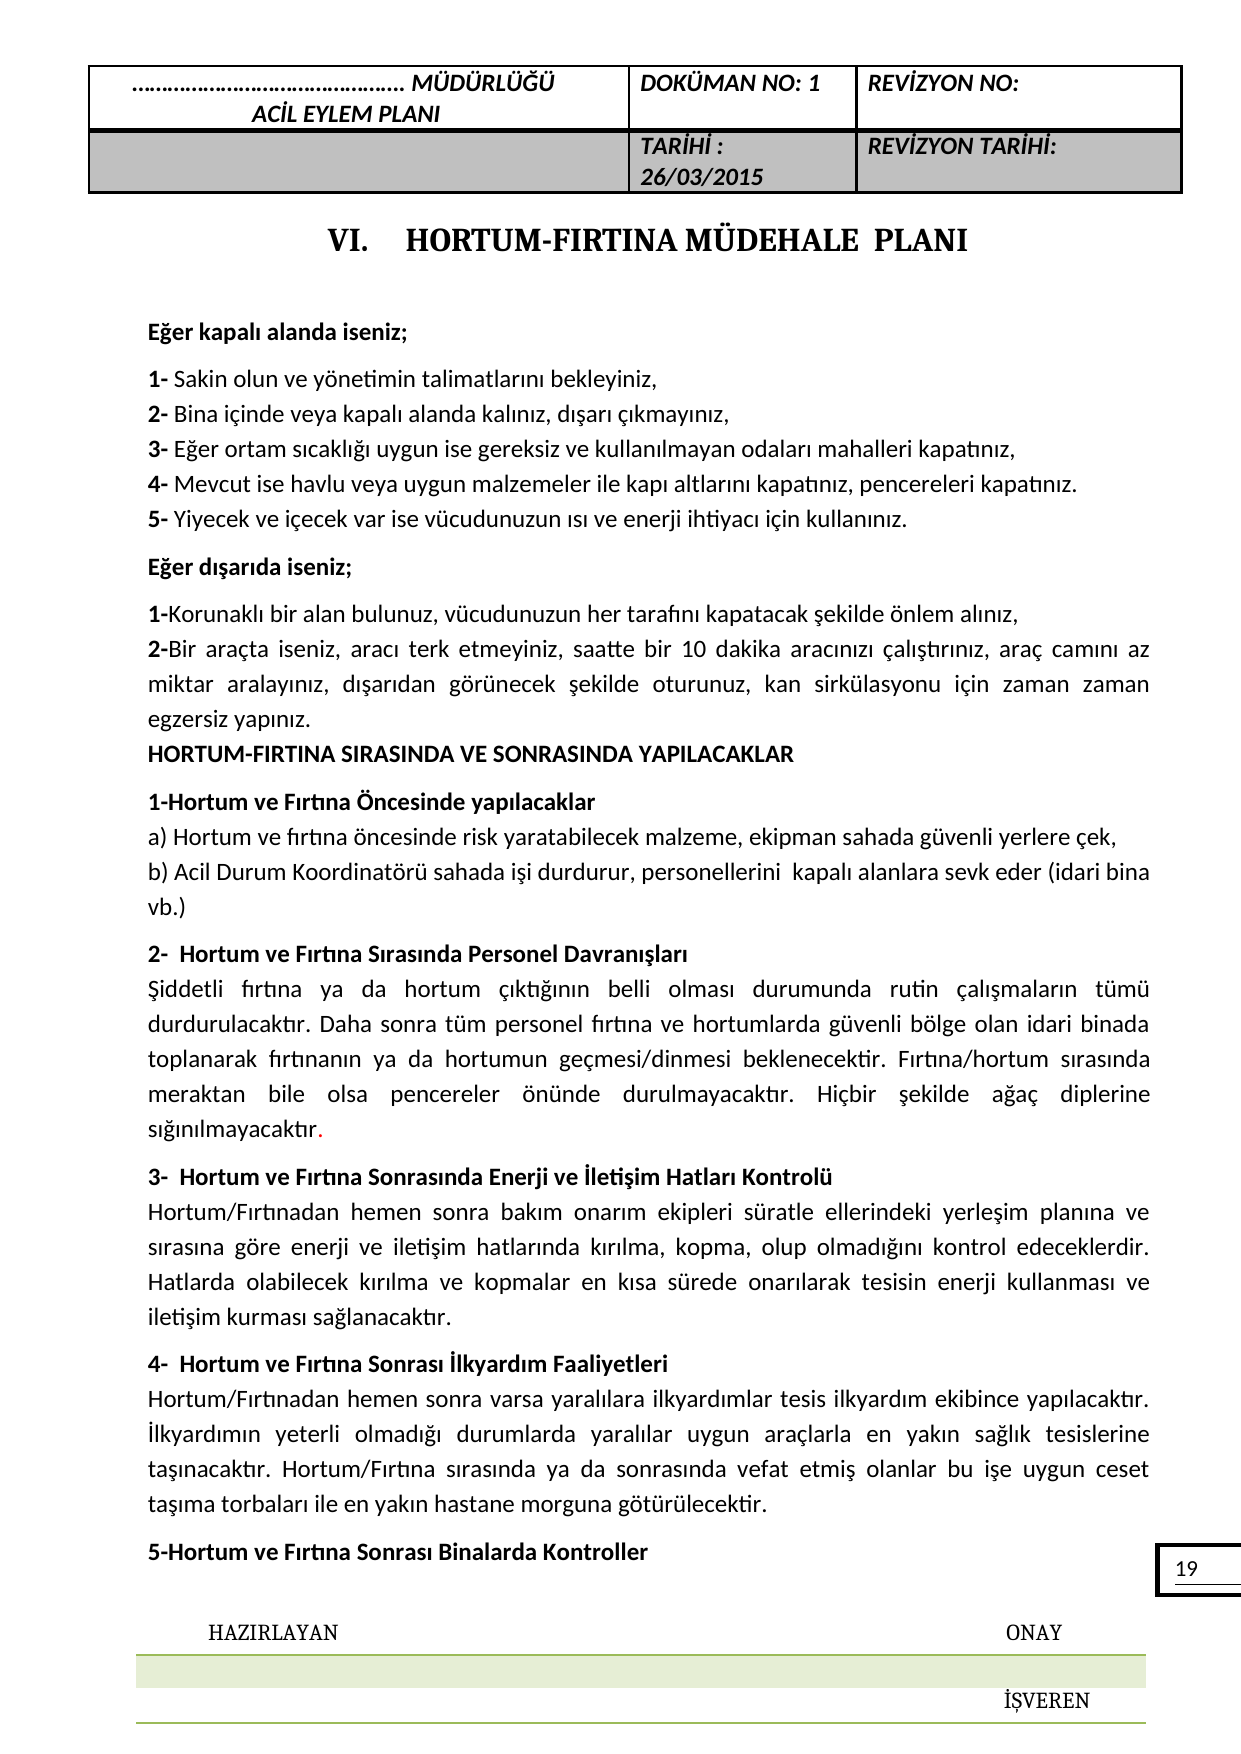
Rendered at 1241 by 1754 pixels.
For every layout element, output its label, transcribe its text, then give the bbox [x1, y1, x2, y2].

text Hortum/Fırtınadan hemen sonra varsa yaralılara ilkyardımlar tesis ilkyardım ekibince yapılacaktır. İlkyardımın yeterli olmadığı durumlarda yaralılar uygun araçlarla en yakın sağlık tesislerine taşınacaktır. Hortum/Fırtına sırasında ya da sonrasında vefat etmiş olanlar bu işe uygun ceset taşıma torbaları ile en yakın hastane morguna götürülecektir. [148, 1383, 1152, 1519]
text 2- Hortum ve Fırtına Sırasında Personel Davranışları [148, 938, 1152, 969]
text 5- Yiyecek ve içecek var ise vücudunuzun ısı ve enerji ihtiyacı için kullanınız. [148, 503, 1152, 534]
text HORTUM-FIRTINA SIRASINDA VE SONRASINDA YAPILACAKLAR [148, 738, 1152, 769]
text 1-Hortum ve Fırtına Öncesinde yapılacaklar [148, 786, 1152, 816]
text 1-Korunaklı bir alan bulunuz, vücudunuzun her tarafını kapatacak şekilde önlem alınız, [148, 598, 1152, 629]
text 2- Bina içinde veya kapalı alanda kalınız, dışarı çıkmayınız, [148, 398, 1152, 429]
text Eğer kapalı alanda iseniz; [148, 316, 1152, 346]
subtitle HORTUM-FIRTINA MÜDEHALE PLANI [185, 222, 1152, 260]
text a) Hortum ve fırtına öncesinde risk yaratabilecek malzeme, ekipman sahada güvenli yerlere çek, [148, 821, 1152, 851]
text 2-Bir araçta iseniz, aracı terk etmeyiniz, saatte bir 10 dakika aracınızı çalıştırınız, araç camını az miktar aralayınız, dışarıdan görünecek şekilde oturunuz, kan sirkülasyonu için zaman zaman egzersiz yapınız. [148, 633, 1152, 734]
text Hortum/Fırtınadan hemen sonra bakım onarım ekipleri süratle ellerindeki yerleşim planına ve sırasına göre enerji ve iletişim hatlarında kırılma, kopma, olup olmadığını kontrol edeceklerdir. Hatlarda olabilecek kırılma ve kopmalar en kısa sürede onarılarak tesisin enerji kullanması ve iletişim kurması sağlanacaktır. [148, 1196, 1152, 1331]
text 4- Mevcut ise havlu veya uygun malzemeler ile kapı altlarını kapatınız, pencereleri kapatınız. [148, 468, 1152, 499]
text Şiddetli fırtına ya da hortum çıktığının belli olması durumunda rutin çalışmaların tümü durdurulacaktır. Daha sonra tüm personel fırtına ve hortumlarda güvenli bölge olan idari binada toplanarak fırtınanın ya da hortumun geçmesi/dinmesi beklenecektir. Fırtına/hortum sırasında meraktan bile olsa pencereler önünde durulmayacaktır. Hiçbir şekilde ağaç diplerine sığınılmayacaktır. [148, 973, 1152, 1144]
text 1- Sakin olun ve yönetimin talimatlarını bekleyiniz, [148, 363, 1152, 394]
text Eğer dışarıda iseniz; [148, 551, 1152, 581]
text 5-Hortum ve Fırtına Sonrası Binalarda Kontroller [148, 1536, 1152, 1566]
text 3- Hortum ve Fırtına Sonrasında Enerji ve İletişim Hatları Kontrolü [148, 1161, 1152, 1191]
text 4- Hortum ve Fırtına Sonrası İlkyardım Faaliyetleri [148, 1348, 1152, 1379]
text 3- Eğer ortam sıcaklığı uygun ise gereksiz ve kullanılmayan odaları mahalleri kapatınız, [148, 433, 1152, 464]
text b) Acil Durum Koordinatörü sahada işi durdurur, personellerini kapalı alanlara sevk eder (idari bina vb.) [148, 856, 1152, 921]
